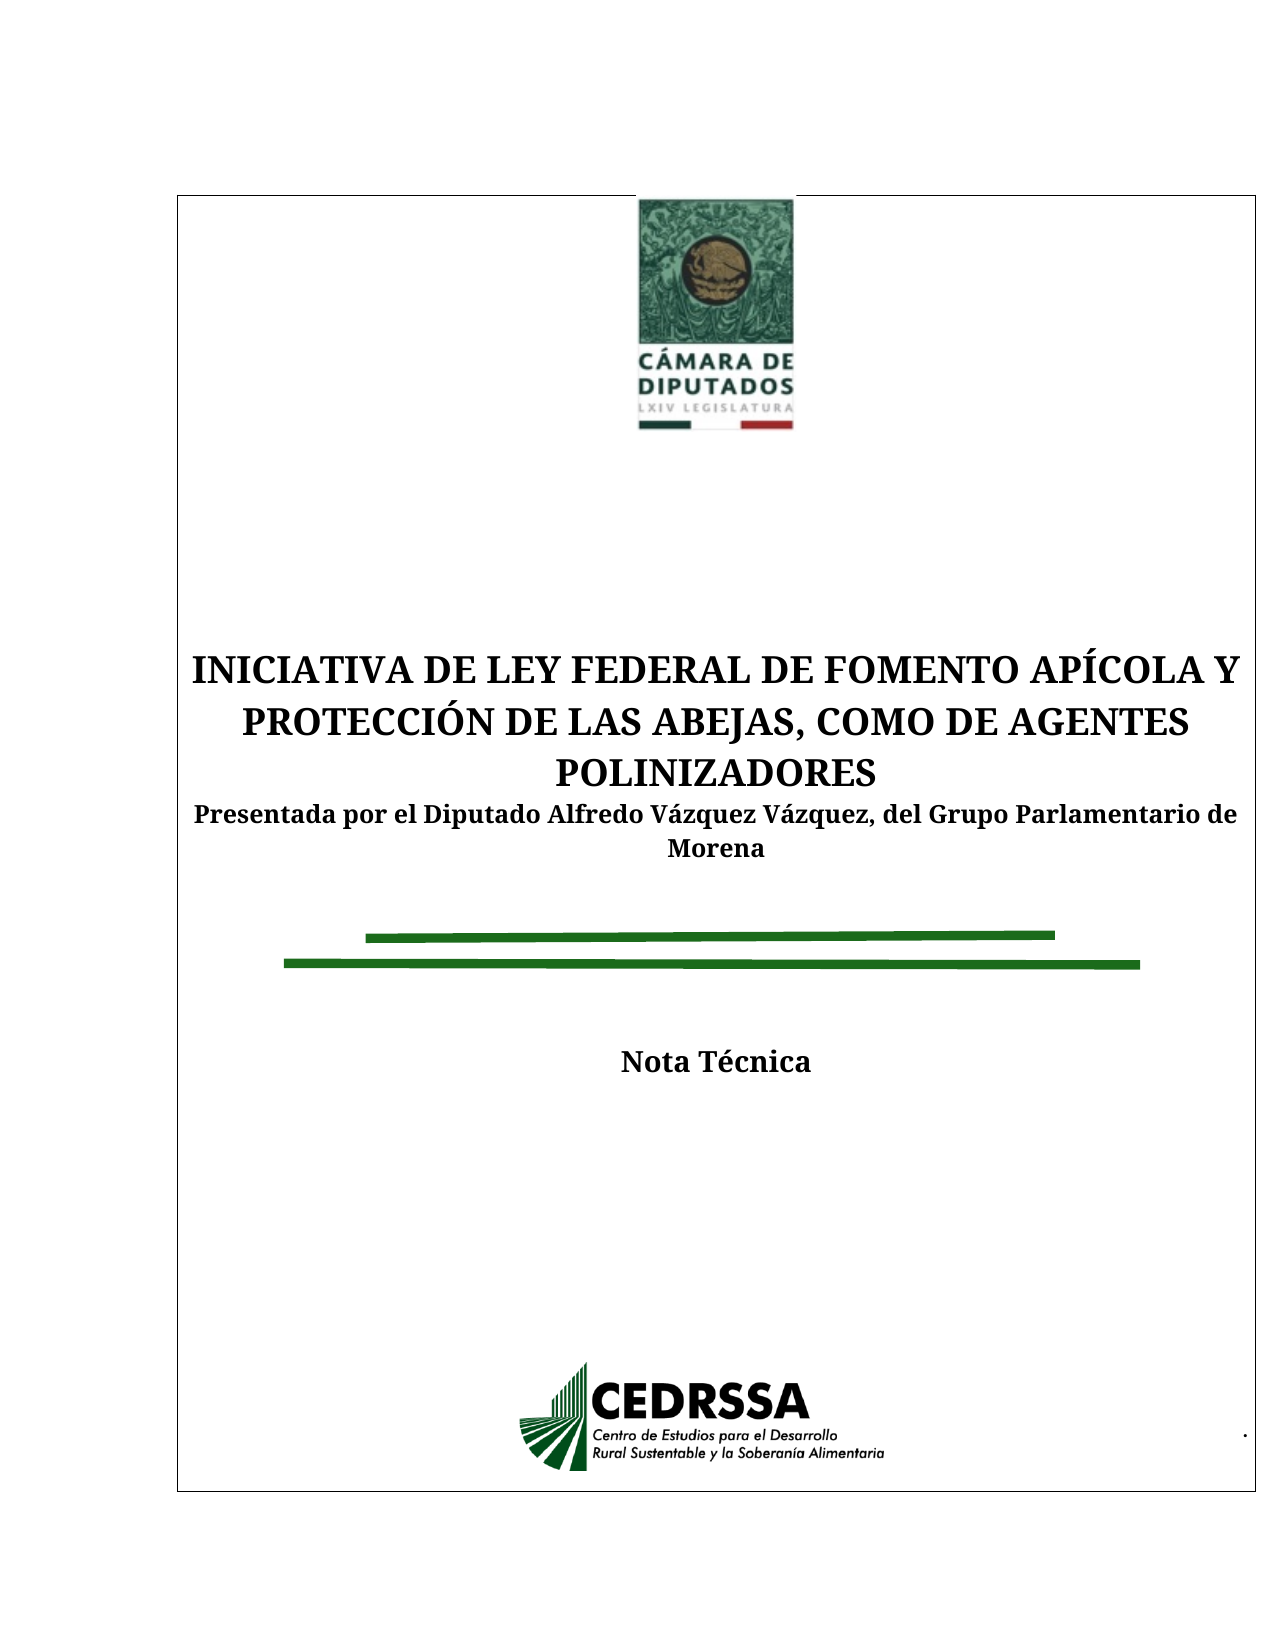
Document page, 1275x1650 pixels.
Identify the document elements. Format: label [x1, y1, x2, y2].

picture [636, 195, 797, 432]
table_header [178, 196, 1255, 1491]
picture [519, 1362, 884, 1471]
